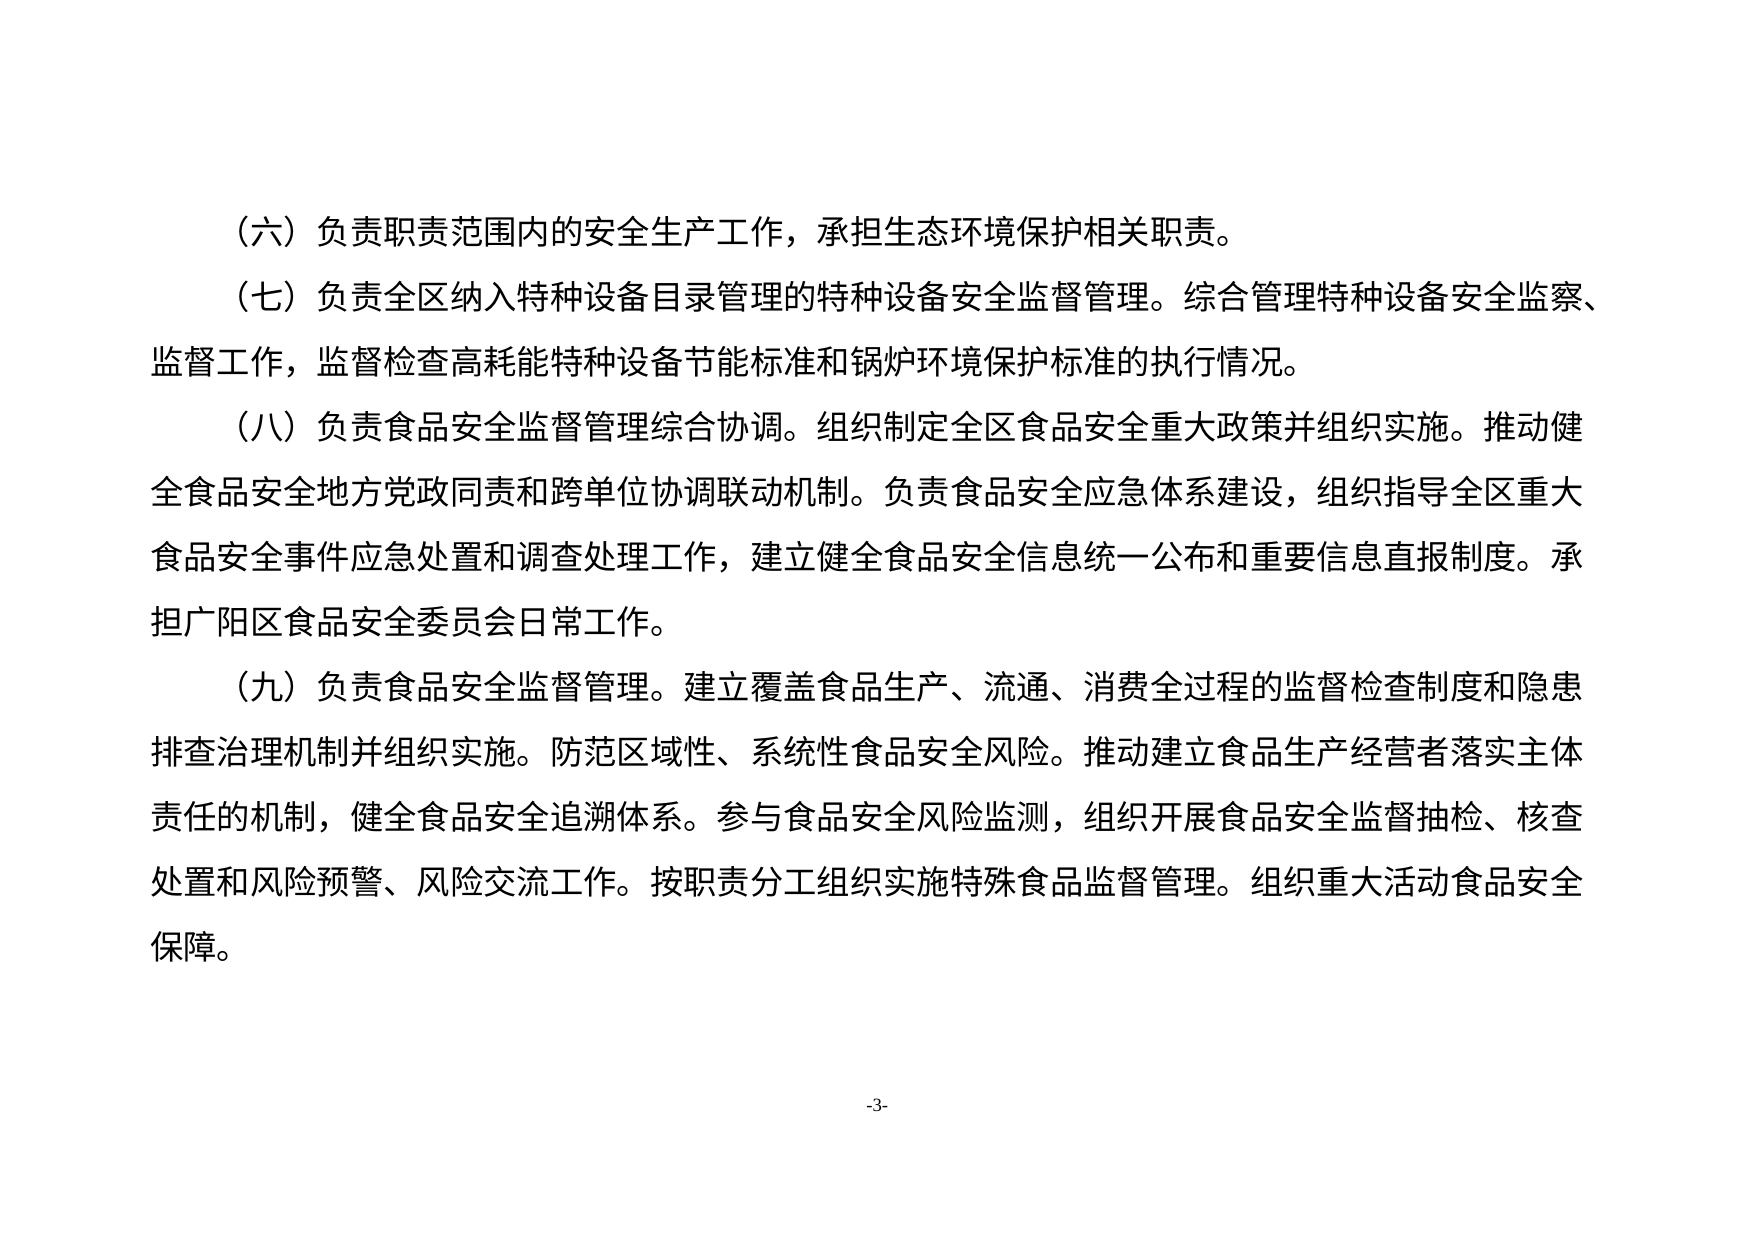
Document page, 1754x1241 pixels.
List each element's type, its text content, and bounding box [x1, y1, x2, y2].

text （七）负责全区纳入特种设备目录管理的特种设备安全监督管理。综合管理特种设备安全监察、监督工作，监督检查高耗能特种设备节能标准和锅炉环境保护标准的执行情况。 [150, 263, 1604, 393]
text （六）负责职责范围内的安全生产工作，承担生态环境保护相关职责。 [150, 198, 1604, 263]
text （八）负责食品安全监督管理综合协调。组织制定全区食品安全重大政策并组织实施。推动健全食品安全地方党政同责和跨单位协调联动机制。负责食品安全应急体系建设，组织指导全区重大食品安全事件应急处置和调查处理工作，建立健全食品安全信息统一公布和重要信息直报制度。承担广阳区食品安全委员会日常工作。 [150, 393, 1604, 653]
text （九）负责食品安全监督管理。建立覆盖食品生产、流通、消费全过程的监督检查制度和隐患排查治理机制并组织实施。防范区域性、系统性食品安全风险。推动建立食品生产经营者落实主体责任的机制，健全食品安全追溯体系。参与食品安全风险监测，组织开展食品安全监督抽检、核查处置和风险预警、风险交流工作。按职责分工组织实施特殊食品监督管理。组织重大活动食品安全保障。 [150, 653, 1604, 978]
